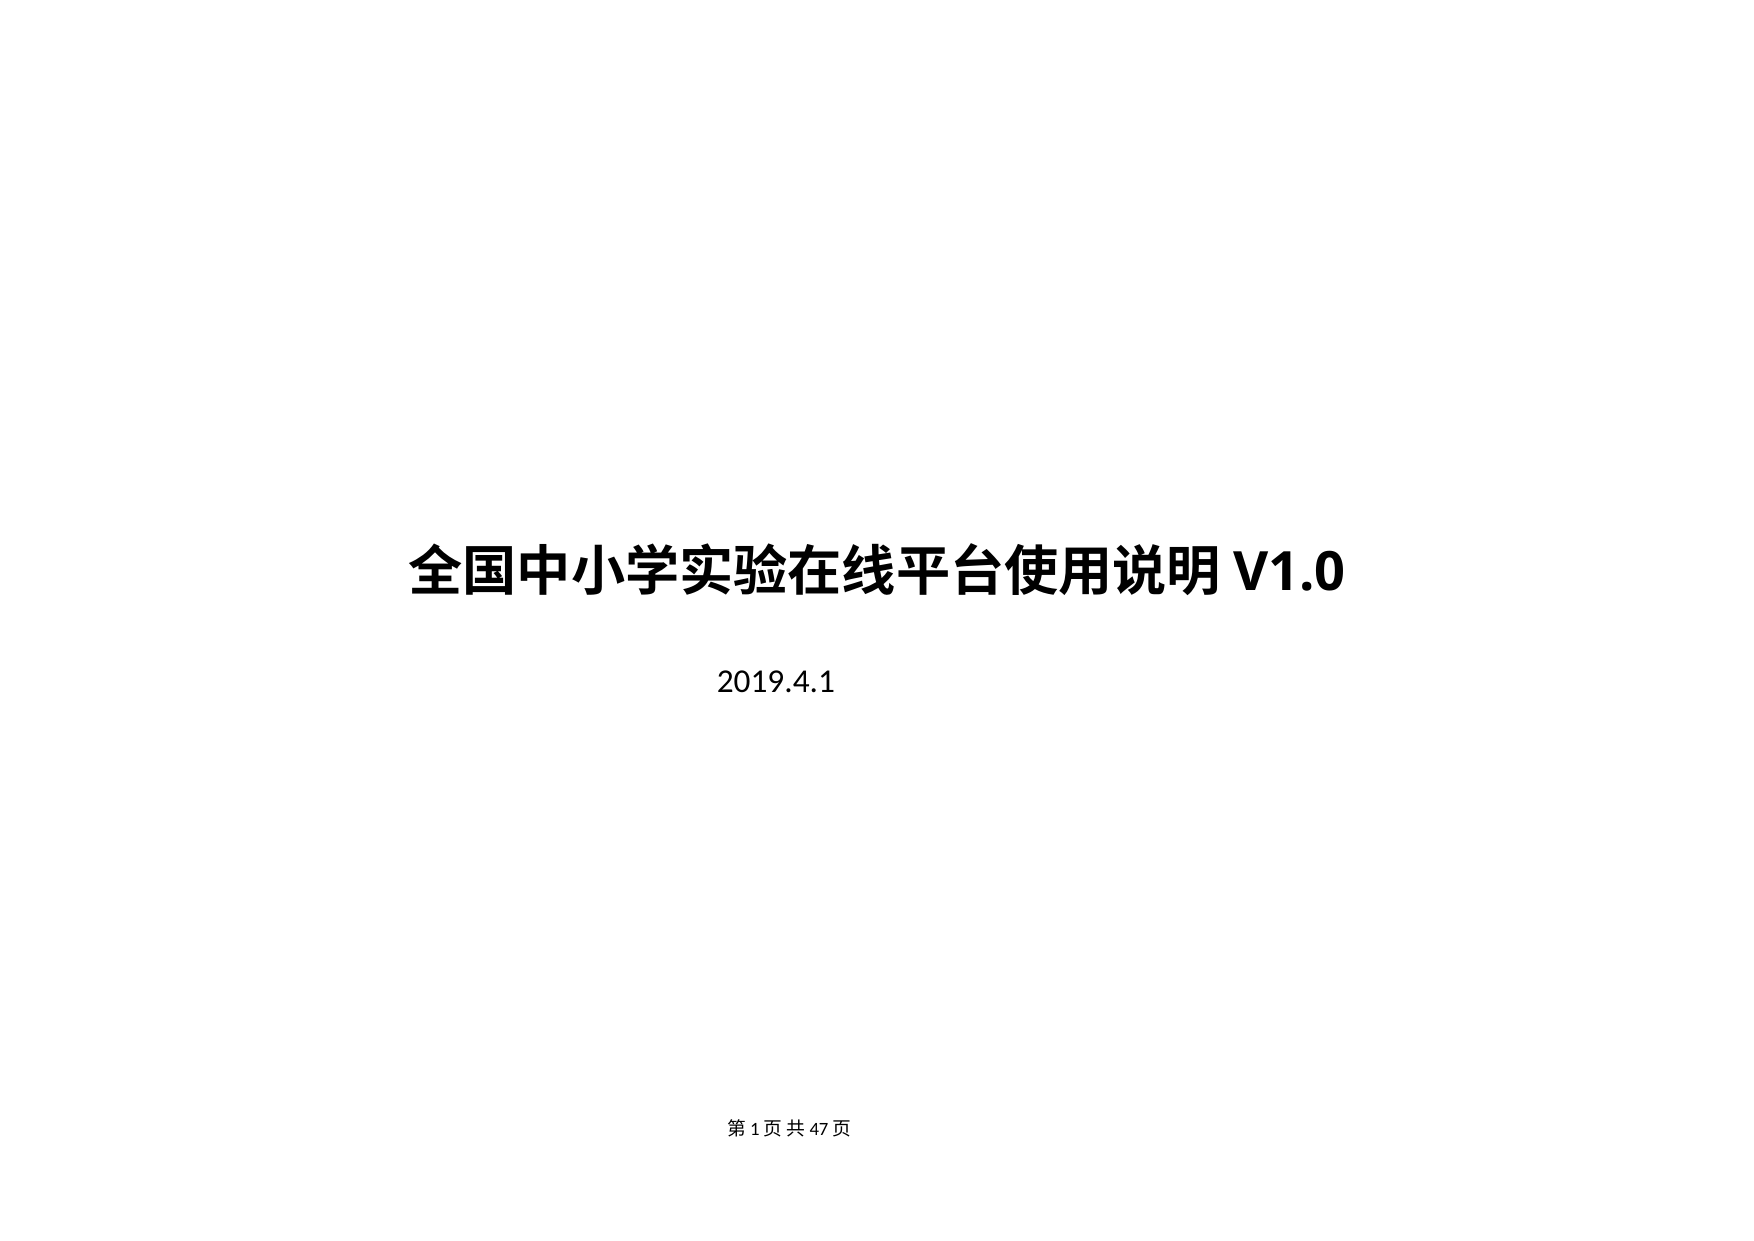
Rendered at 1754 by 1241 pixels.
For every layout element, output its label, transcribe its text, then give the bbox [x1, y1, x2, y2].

text 全国中小学实验在线平台使用说明 V1.0 [150, 518, 1604, 616]
text 2019.4.1 [150, 648, 1604, 713]
